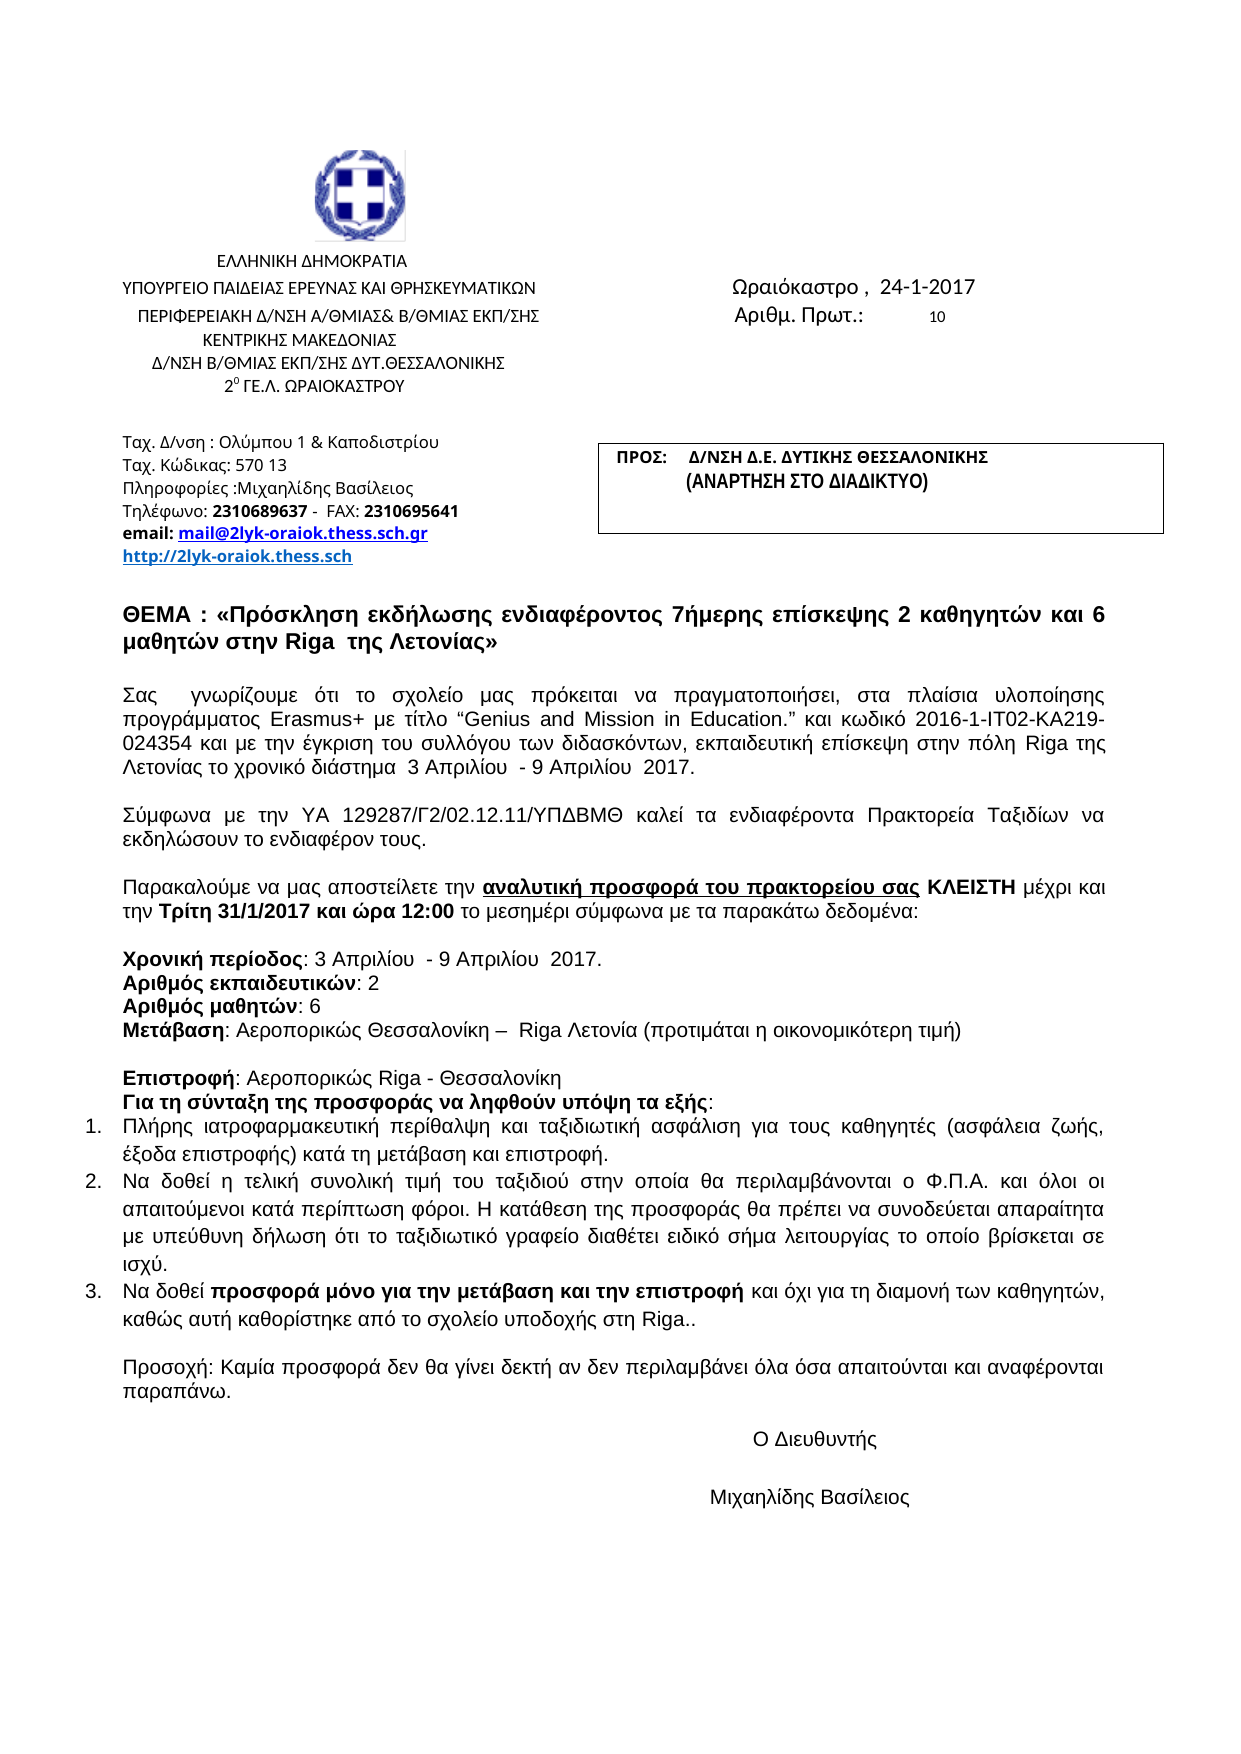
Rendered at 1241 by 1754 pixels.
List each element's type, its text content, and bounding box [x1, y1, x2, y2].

picture [314, 150, 407, 243]
list Να δοθεί προσφορά μόνο για την μετάβαση και την επιστροφή και όχι για τη διαμονή των καθηγητών, καθώς αυτή καθορίστηκε από το σχολείο υποδοχής στη Riga.. [85, 1279, 1106, 1331]
text Προσοχή: Καμία προσφορά δεν θα γίνει δεκτή αν δεν περιλαμβάνει όλα όσα απαιτούνται και αναφέρονται παραπάνω. [122, 1355, 1106, 1403]
text Δ/ΝΣΗ Β/ΘΜΙΑΣ ΕΚΠ/ΣΗΣ ΔΥΤ.ΘΕΣΣΑΛΟΝΙΚΗΣ [122, 351, 1106, 374]
text Σας γνωρίζουμε ότι το σχολείο μας πρόκειται να πραγματοποιήσει, στα πλαίσια υλοποίησης προγράμματος Erasmus+ με τίτλο “Genius and Mission in Education.” και κωδικό 2016-1-IT02-KA219-024354 και με την έγκριση του συλλόγου των διδασκόντων, εκπαιδευτική επίσκεψη στην πόλη Riga της Λετονίας το χρονικό διάστημα 3 Απριλίου - 9 Απριλίου 2017. [122, 683, 1106, 779]
text ΥΠΟΥΡΓΕΙΟ ΠΑΙΔΕΙΑΣ ΕΡΕΥΝΑΣ ΚΑΙ ΘΡΗΣΚΕΥΜΑΤΙΚΩΝ Ωραιόκαστρο , 24-1-2017 [122, 272, 1106, 300]
text ΚΕΝΤΡΙΚΗΣ ΜΑΚΕΔΟΝΙΑΣ [122, 328, 1106, 351]
text Παρακαλούμε να μας αποστείλετε την αναλυτική προσφορά του πρακτορείου σας ΚΛΕΙΣΤΗ μέχρι και την Τρίτη 31/1/2017 και ώρα 12:00 το μεσημέρι σύμφωνα με τα παρακάτω δεδομένα: [122, 874, 1106, 922]
text Αριθμός εκπαιδευτικών: 2 [122, 970, 1106, 994]
text 20 ΓΕ.Λ. ΩΡΑΙΟΚΑΣΤΡΟΥ [122, 374, 1106, 397]
text Σύμφωνα με την ΥΑ 129287/Γ2/02.12.11/ΥΠΔΒΜΘ καλεί τα ενδιαφέροντα Πρακτορεία Ταξιδίων να εκδηλώσουν το ενδιαφέρον τους. [122, 803, 1106, 851]
text Μετάβαση: Αεροπορικώς Θεσσαλονίκη – Riga Λετονία (προτιμάται η οικονομικότερη τιμή) [122, 1018, 1106, 1042]
text email: mail@2lyk-oraiok.thess.sch.gr [122, 522, 591, 544]
text Χρονική περίοδος: 3 Απριλίου - 9 Απριλίου 2017. [122, 946, 1106, 970]
list Να δοθεί η τελική συνολική τιμή του ταξιδιού στην οποία θα περιλαμβάνονται ο Φ.Π.Α. και όλοι οι απαιτούμενοι κατά περίπτωση φόροι. Η κατάθεση της προσφοράς θα πρέπει να συνοδεύεται απαραίτητα με υπεύθυνη δήλωση ότι το ταξιδιωτικό γραφείο διαθέτει ειδικό σήμα λειτουργίας το οποίο βρίσκεται σε ισχύ. [85, 1169, 1106, 1276]
text Ταχ. Κώδικας: 570 13 [122, 454, 591, 476]
text ΘΕΜΑ : «Πρόσκληση εκδήλωσης ενδιαφέροντος 7ήμερης επίσκεψης 2 καθηγητών και 6 μαθητών στην Riga της Λετονίας» [122, 601, 1106, 654]
text Πληροφορίες :Μιχαηλίδης Βασίλειος [122, 476, 591, 499]
text Μιχαηλίδης Βασίλειος [122, 1485, 1106, 1509]
text Αριθμός μαθητών: 6 [122, 994, 1106, 1018]
text ΠΕΡΙΦΕΡΕΙΑΚΗ Δ/ΝΣΗ Α/ΘΜΙΑΣ& Β/ΘΜΙΑΣ ΕΚΠ/ΣΗΣ Αριθμ. Πρωτ.: 10 [122, 300, 1106, 328]
text Επιστροφή: Αεροπορικώς Riga - Θεσσαλονίκη [122, 1066, 1106, 1090]
list Πλήρης ιατροφαρμακευτική περίθαλψη και ταξιδιωτική ασφάλιση για τους καθηγητές (ασφάλεια ζωής, έξοδα επιστροφής) κατά τη μετάβαση και επιστροφή. [85, 1114, 1106, 1166]
text Τηλέφωνο: 2310689637 - FAX: 2310695641 [122, 499, 591, 522]
text Ο Διευθυντής [122, 1427, 1106, 1451]
text Ταχ. Δ/νση : Ολύμπου 1 & Καποδιστρίου [122, 431, 1106, 454]
text http://2lyk-oraiok.thess.sch [122, 544, 591, 567]
text ΕΛΛΗΝΙΚΗ ΔΗΜΟΚΡΑΤΙΑ [122, 249, 1106, 272]
text Για τη σύνταξη της προσφοράς να ληφθούν υπόψη τα εξής: [122, 1090, 1106, 1114]
